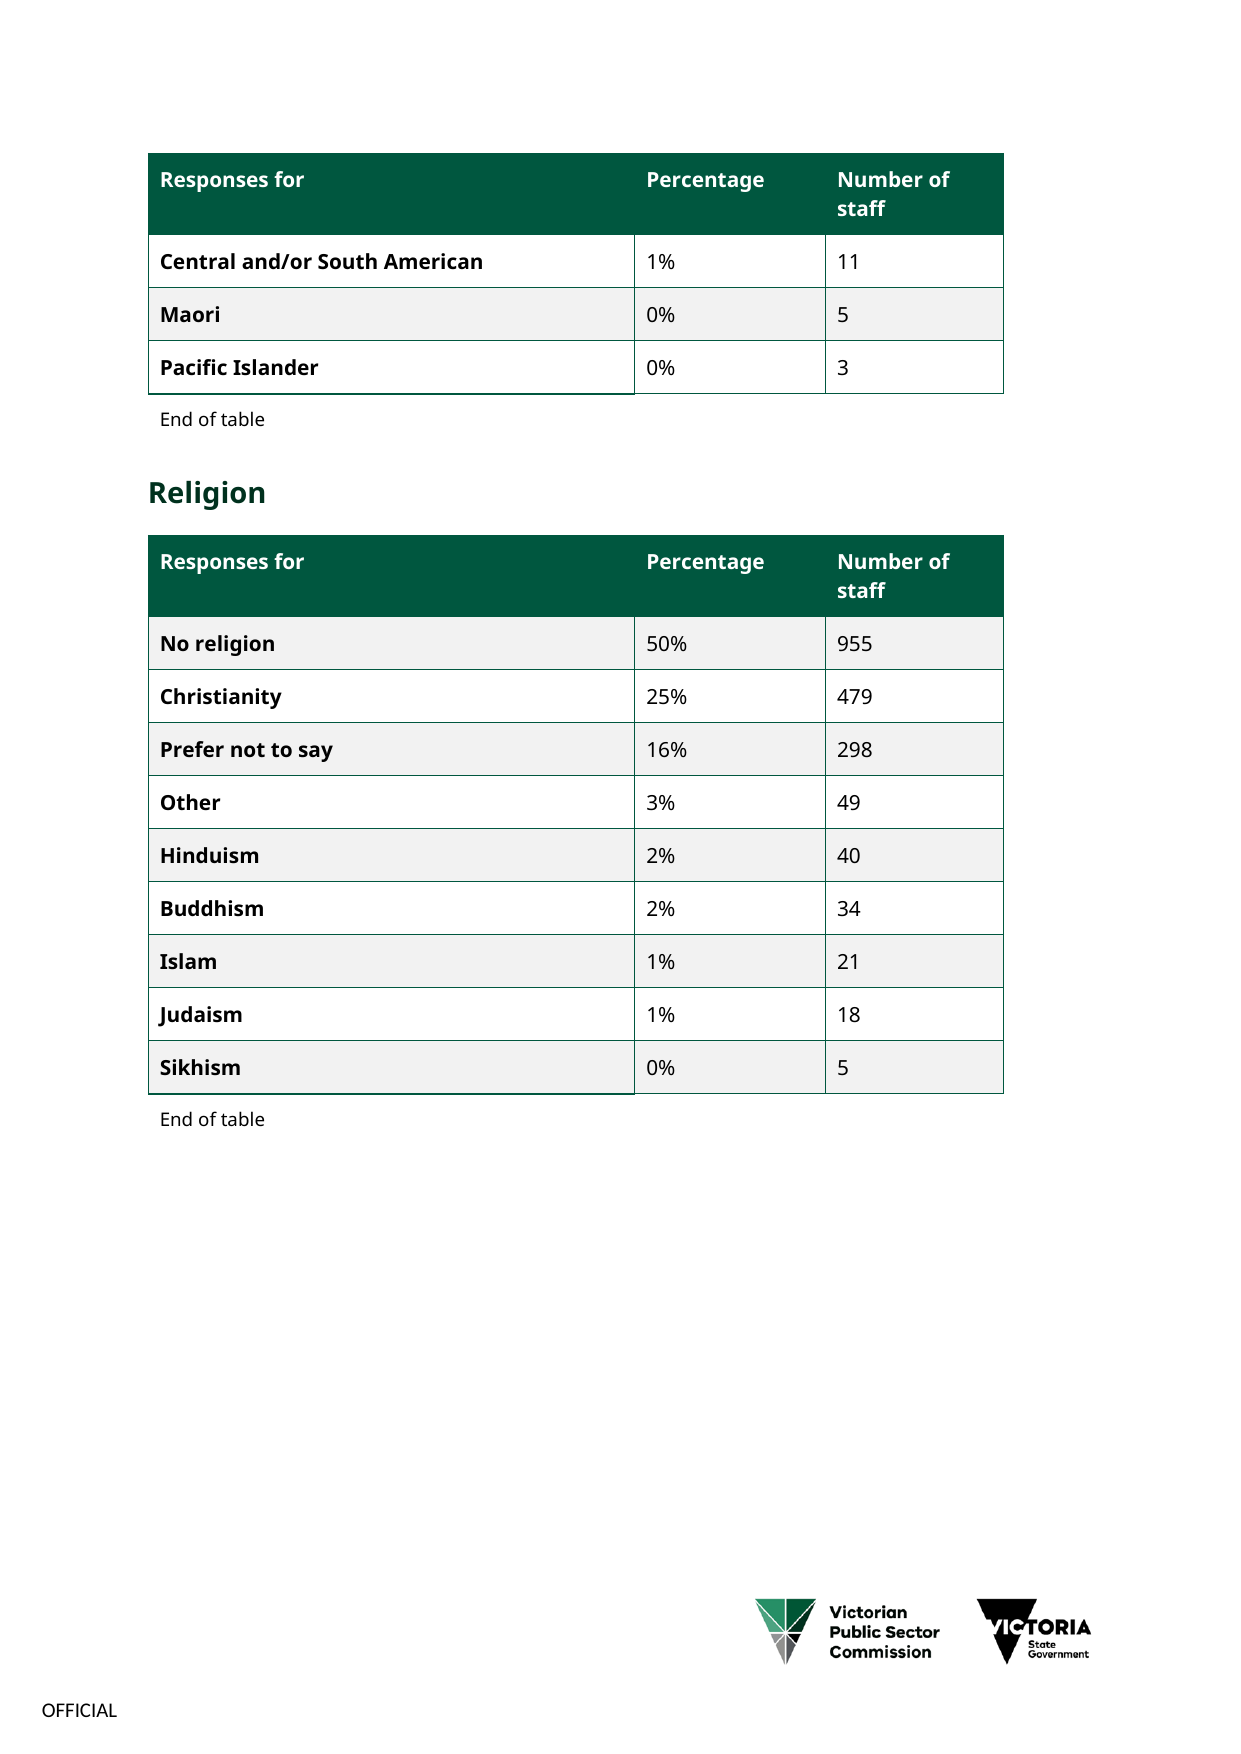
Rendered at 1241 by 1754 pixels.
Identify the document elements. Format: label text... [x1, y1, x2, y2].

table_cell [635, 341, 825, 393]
subtitle Religion [148, 472, 1092, 512]
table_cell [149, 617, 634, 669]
picture [754, 1598, 1093, 1666]
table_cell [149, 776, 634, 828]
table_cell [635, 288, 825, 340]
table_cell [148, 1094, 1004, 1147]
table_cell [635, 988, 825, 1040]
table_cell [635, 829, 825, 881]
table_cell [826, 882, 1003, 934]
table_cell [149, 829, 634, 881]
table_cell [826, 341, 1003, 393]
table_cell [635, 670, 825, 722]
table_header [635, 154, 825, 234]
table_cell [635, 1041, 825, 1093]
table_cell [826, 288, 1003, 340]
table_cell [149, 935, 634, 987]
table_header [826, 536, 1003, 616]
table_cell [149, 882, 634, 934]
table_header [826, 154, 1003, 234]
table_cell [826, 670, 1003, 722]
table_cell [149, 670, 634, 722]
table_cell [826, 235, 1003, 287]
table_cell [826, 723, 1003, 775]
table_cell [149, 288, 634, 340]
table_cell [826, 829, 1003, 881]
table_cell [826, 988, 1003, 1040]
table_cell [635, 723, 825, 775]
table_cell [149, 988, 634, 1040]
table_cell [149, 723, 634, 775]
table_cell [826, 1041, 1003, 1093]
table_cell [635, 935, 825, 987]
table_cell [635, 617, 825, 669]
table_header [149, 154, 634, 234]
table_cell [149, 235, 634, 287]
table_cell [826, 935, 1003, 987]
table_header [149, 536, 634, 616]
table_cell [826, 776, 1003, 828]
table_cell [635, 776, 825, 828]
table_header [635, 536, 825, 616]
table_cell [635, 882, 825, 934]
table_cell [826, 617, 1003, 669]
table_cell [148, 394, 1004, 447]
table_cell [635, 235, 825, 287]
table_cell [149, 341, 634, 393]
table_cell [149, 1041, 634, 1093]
